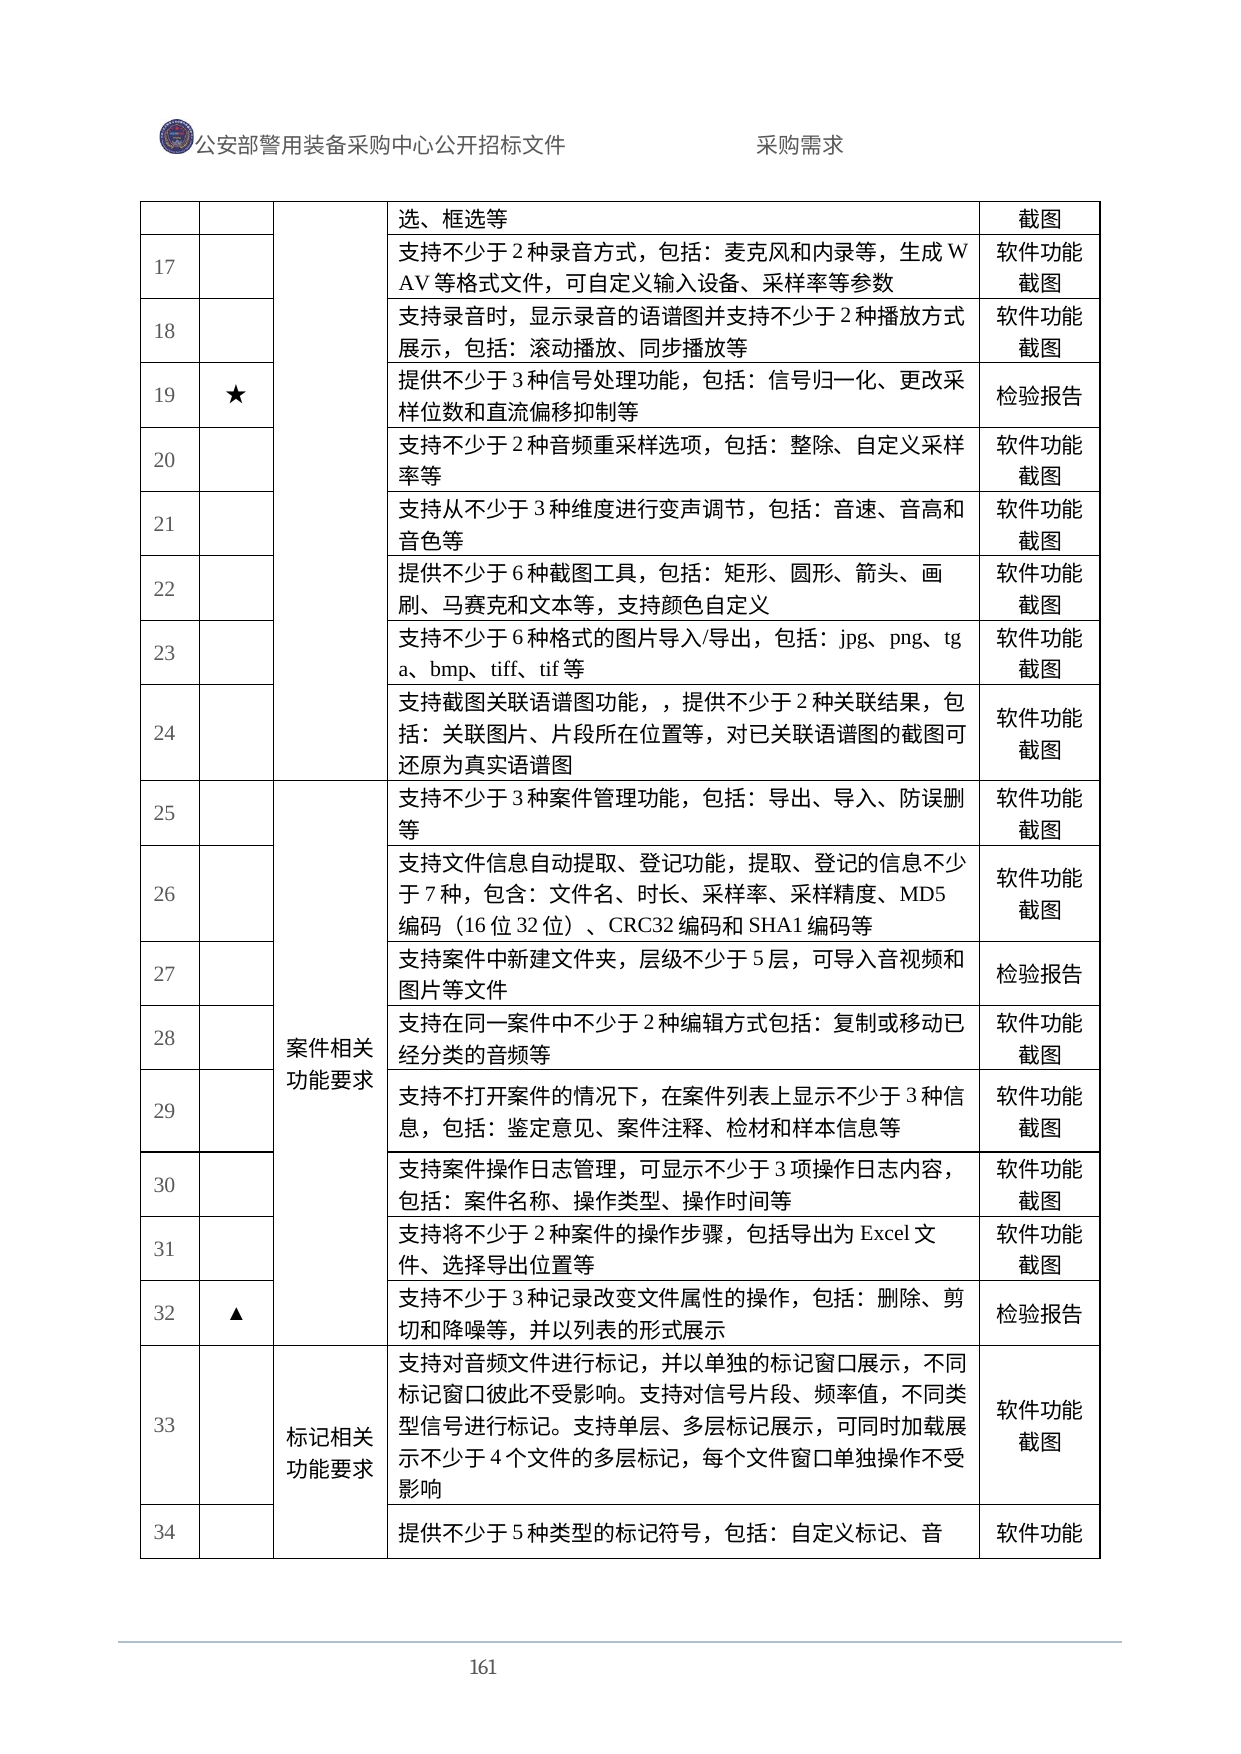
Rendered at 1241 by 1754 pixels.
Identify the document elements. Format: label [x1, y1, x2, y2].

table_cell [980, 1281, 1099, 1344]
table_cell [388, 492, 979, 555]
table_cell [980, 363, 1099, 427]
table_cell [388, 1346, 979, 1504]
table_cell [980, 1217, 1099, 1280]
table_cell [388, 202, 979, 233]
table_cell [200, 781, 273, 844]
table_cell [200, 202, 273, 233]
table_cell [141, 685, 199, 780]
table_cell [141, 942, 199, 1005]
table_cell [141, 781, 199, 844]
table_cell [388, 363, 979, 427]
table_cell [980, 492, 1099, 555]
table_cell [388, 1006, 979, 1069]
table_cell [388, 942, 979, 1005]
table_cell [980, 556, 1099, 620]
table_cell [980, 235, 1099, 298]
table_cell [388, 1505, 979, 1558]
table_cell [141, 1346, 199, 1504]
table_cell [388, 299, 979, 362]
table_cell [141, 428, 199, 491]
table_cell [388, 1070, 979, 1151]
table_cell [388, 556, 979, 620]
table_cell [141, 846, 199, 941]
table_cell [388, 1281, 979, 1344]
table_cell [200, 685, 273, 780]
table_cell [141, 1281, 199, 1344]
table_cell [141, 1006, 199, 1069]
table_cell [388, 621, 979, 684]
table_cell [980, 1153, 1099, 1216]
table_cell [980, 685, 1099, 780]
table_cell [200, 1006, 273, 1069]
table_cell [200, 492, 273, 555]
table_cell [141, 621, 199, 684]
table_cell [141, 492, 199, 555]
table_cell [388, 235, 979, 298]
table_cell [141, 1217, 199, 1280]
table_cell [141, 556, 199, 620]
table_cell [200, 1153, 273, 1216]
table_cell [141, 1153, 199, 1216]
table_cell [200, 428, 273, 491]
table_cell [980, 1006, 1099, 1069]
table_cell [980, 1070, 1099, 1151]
picture [159, 119, 194, 154]
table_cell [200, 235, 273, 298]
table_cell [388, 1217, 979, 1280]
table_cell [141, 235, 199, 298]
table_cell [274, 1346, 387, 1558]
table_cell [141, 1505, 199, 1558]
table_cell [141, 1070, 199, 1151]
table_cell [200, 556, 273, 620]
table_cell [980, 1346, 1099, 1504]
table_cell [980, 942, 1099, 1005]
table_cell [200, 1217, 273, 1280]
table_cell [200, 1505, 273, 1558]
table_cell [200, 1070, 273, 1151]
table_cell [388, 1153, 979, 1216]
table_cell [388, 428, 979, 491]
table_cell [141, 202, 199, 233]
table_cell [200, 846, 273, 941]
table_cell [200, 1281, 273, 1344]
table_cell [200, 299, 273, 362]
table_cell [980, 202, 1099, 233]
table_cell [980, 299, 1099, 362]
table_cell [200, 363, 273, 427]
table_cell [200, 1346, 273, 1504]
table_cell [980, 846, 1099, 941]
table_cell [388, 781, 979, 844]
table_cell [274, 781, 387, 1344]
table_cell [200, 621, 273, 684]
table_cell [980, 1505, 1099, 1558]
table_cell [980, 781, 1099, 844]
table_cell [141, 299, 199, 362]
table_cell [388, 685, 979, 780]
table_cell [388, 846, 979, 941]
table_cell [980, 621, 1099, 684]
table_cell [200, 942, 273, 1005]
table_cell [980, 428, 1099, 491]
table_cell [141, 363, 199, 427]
